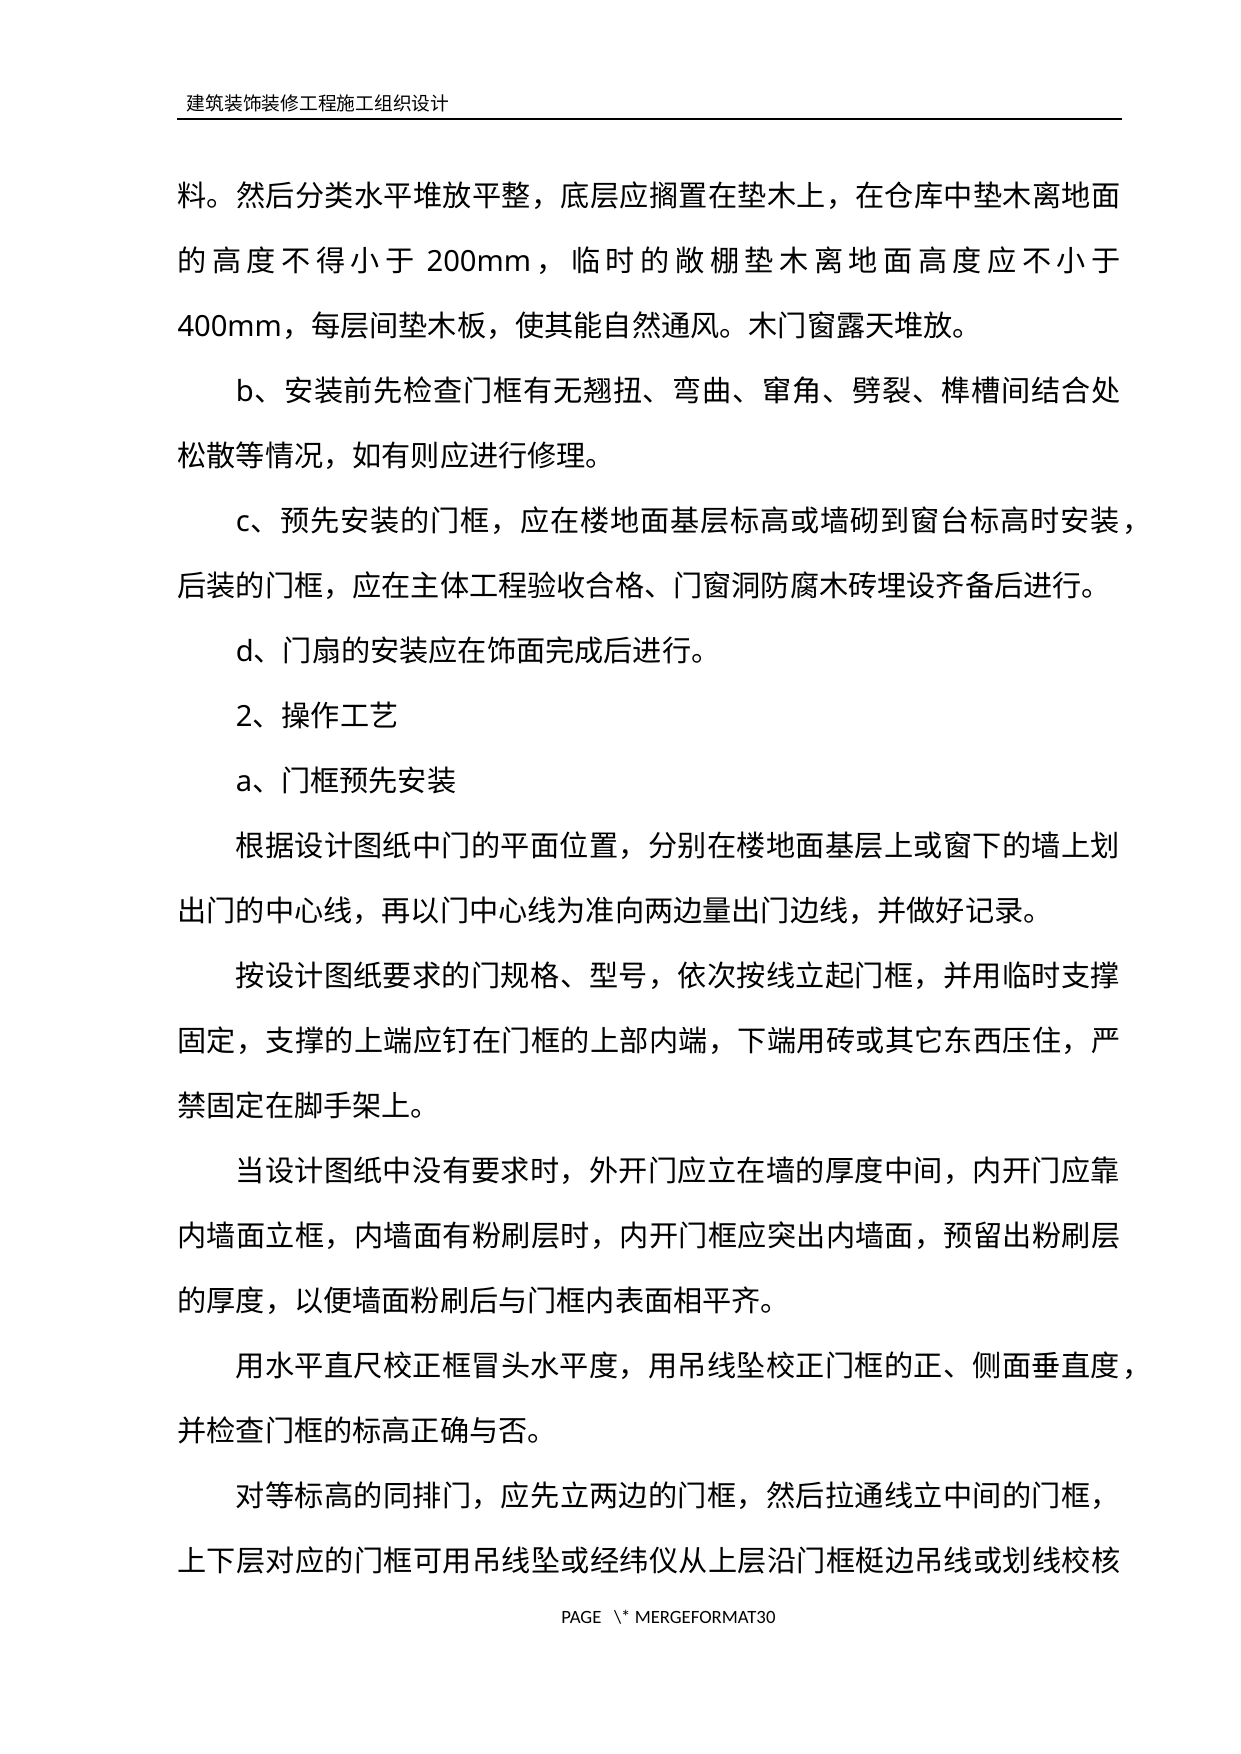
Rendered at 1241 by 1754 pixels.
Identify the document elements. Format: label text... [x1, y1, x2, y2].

text 2、操作工艺 [177, 681, 1122, 746]
text c、预先安装的门框，应在楼地面基层标高或墙砌到窗台标高时安装，后装的门框，应在主体工程验收合格、门窗洞防腐木砖埋设齐备后进行。 [177, 486, 1122, 616]
text d、门扇的安装应在饰面完成后进行。 [177, 616, 1122, 681]
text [177, 161, 1122, 356]
text b、安装前先检查门框有无翘扭、弯曲、窜角、劈裂、榫槽间结合处松散等情况，如有则应进行修理。 [177, 356, 1122, 486]
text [177, 1461, 1122, 1591]
text 当设计图纸中没有要求时，外开门应立在墙的厚度中间，内开门应靠内墙面立框，内墙面有粉刷层时，内开门框应突出内墙面，预留出粉刷层的厚度，以便墙面粉刷后与门框内表面相平齐。 [177, 1136, 1122, 1331]
text a、门框预先安装 [177, 746, 1122, 811]
text 根据设计图纸中门的平面位置，分别在楼地面基层上或窗下的墙上划出门的中心线，再以门中心线为准向两边量出门边线，并做好记录。 [177, 811, 1122, 941]
text 按设计图纸要求的门规格、型号，依次按线立起门框，并用临时支撑固定，支撑的上端应钉在门框的上部内端，下端用砖或其它东西压住，严禁固定在脚手架上。 [177, 941, 1122, 1136]
text 用水平直尺校正框冒头水平度，用吊线坠校正门框的正、侧面垂直度，并检查门框的标高正确与否。 [177, 1331, 1122, 1461]
